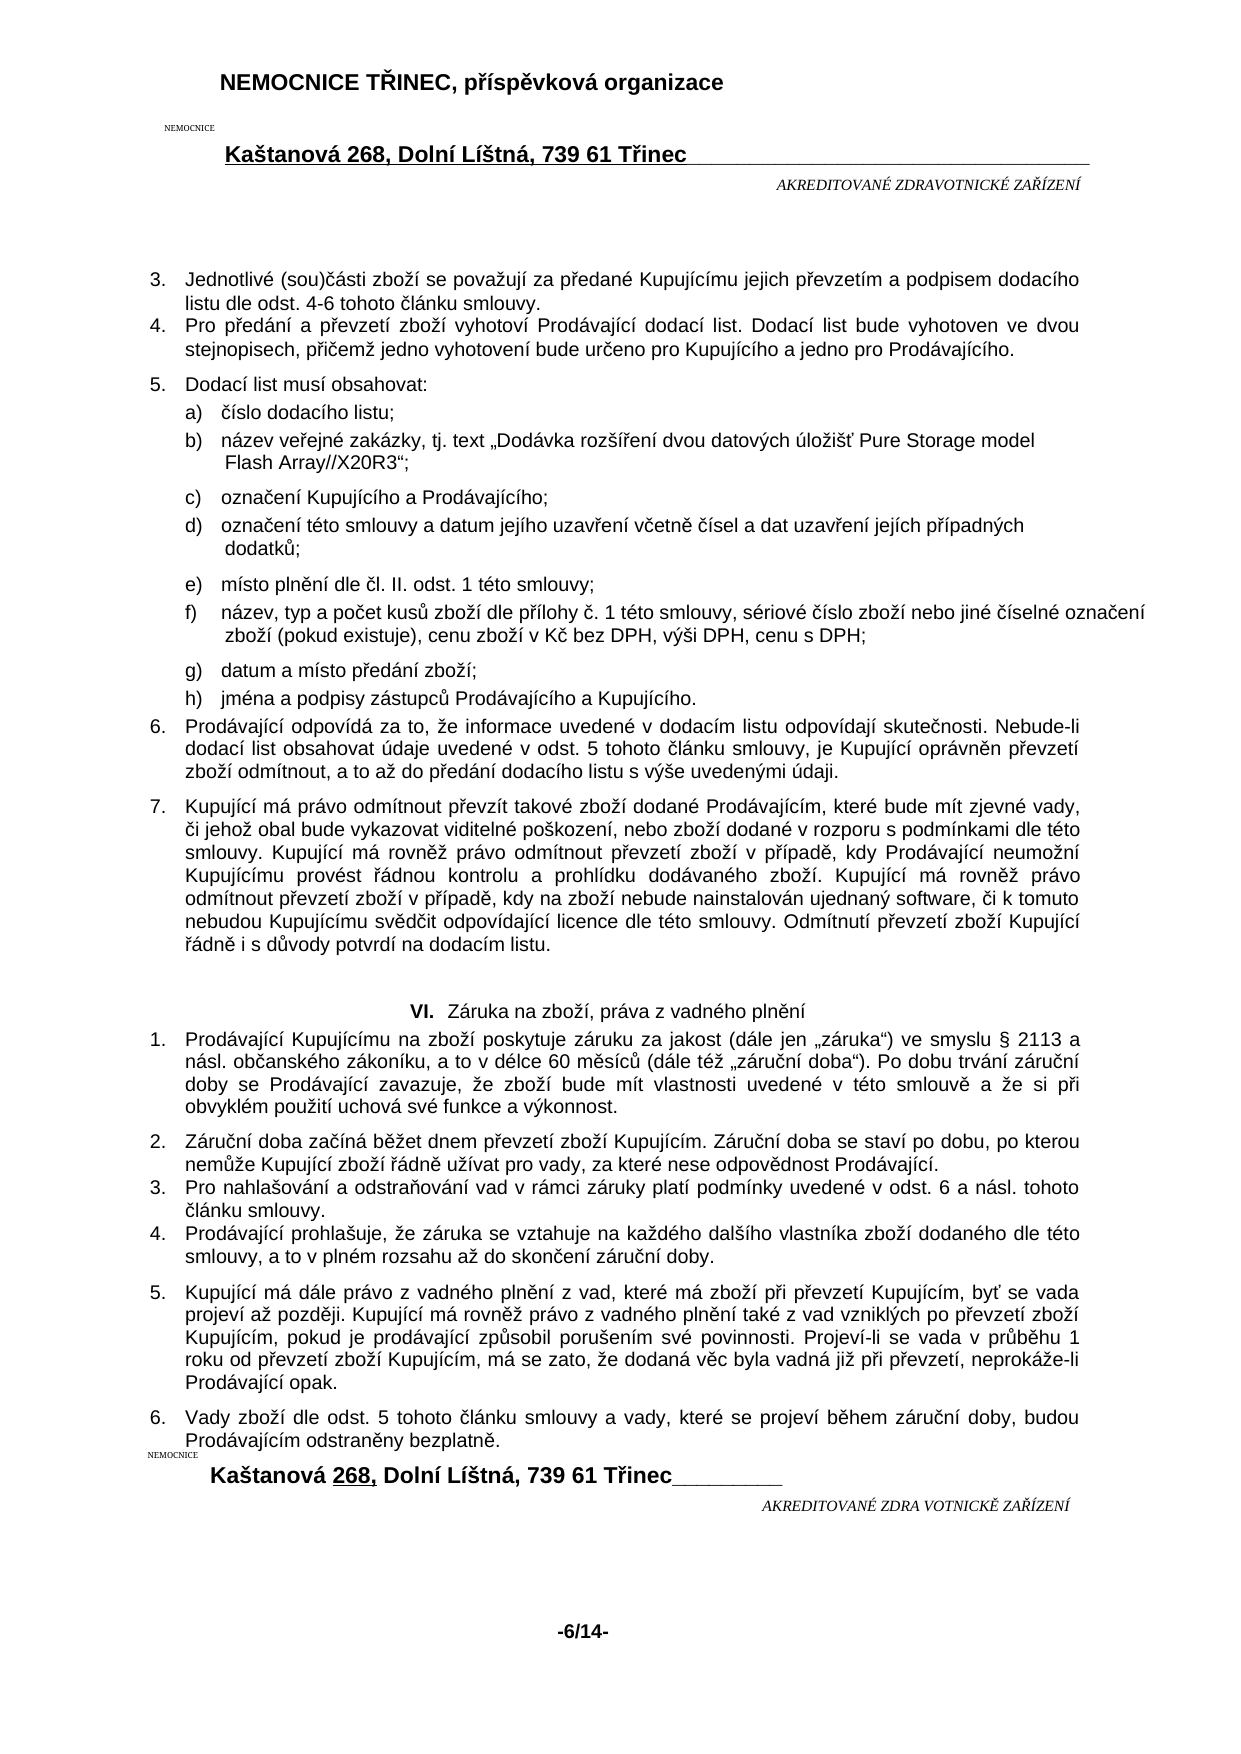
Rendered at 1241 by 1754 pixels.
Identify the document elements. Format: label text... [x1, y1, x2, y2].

text Kaštanová 268, Dolní Líštná, 739 61 Třinec [210, 1465, 1165, 1488]
list Pro předání a převzetí zboží vyhotoví Prodávající dodací list. Dodací list bude vyhotoven ve dvou stejnopisech, přičemž jedno vyhotovení bude určeno pro Kupujícího a jedno pro Prodávajícího. [149, 314, 1081, 361]
text AKREDITOVANÉ ZDRAVOTNICKÉ ZAŘÍZENÍ [777, 178, 1165, 193]
list Vady zboží dle odst. 5 tohoto článku smlouvy a vady, které se projeví během záruční doby, budou Prodávajícím odstraněny bezplatně. [149, 1406, 1081, 1452]
list označení této smlouvy a datum jejího uzavření včetně čísel a dat uzavření jejích případných dodatků; [185, 514, 1081, 560]
list Záruční doba začíná běžet dnem převzetí zboží Kupujícím. Záruční doba se staví po dobu, po kterou nemůže Kupující zboží řádně užívat pro vady, za které nese odpovědnost Prodávající. [149, 1130, 1081, 1176]
list Prodávající Kupujícímu na zboží poskytuje záruku za jakost (dále jen „záruka“) ve smyslu § 2113 a násl. občanského zákoníku, a to v délce 60 měsíců (dále též „záruční doba“). Po dobu trvání záruční doby se Prodávající zavazuje, že zboží bude mít vlastnosti uvedené v této smlouvě a že si při obvyklém použití uchová své funkce a výkonnost. [149, 1028, 1081, 1118]
list místo plnění dle čl. II. odst. 1 této smlouvy; [185, 575, 1165, 595]
list Pro nahlašování a odstraňování vad v rámci záruky platí podmínky uvedené v odst. 6 a násl. tohoto článku smlouvy. [149, 1176, 1081, 1222]
list název veřejné zakázky, tj. text „Dodávka rozšíření dvou datových úložišť Pure Storage model Flash Array//X20R3“; [185, 429, 1081, 474]
list označení Kupujícího a Prodávajícího; [185, 489, 1165, 508]
text Kaštanová 268, Dolní Líštná, 739 61 Třinec [224, 144, 1165, 167]
list Prodávající prohlašuje, že záruka se vztahuje na každého dalšího vlastníka zboží dodaného dle této smlouvy, a to v plném rozsahu až do skončení záruční doby. [149, 1222, 1081, 1268]
list Dodací list musí obsahovat: [149, 376, 1165, 396]
list číslo dodacího listu; [185, 403, 1165, 423]
list Kupující má dále právo z vadného plnění z vad, které má zboží při převzetí Kupujícím, byť se vada projeví až později. Kupující má rovněž právo z vadného plnění také z vad vzniklých po převzetí zboží Kupujícím, pokud je prodávající způsobil porušením své povinnosti. Projeví-li se vada v průběhu 1 roku od převzetí zboží Kupujícím, má se zato, že dodaná věc byla vadná již při převzetí, neprokáže-li Prodávající opak. [149, 1281, 1081, 1394]
list Kupující má právo odmítnout převzít takové zboží dodané Prodávajícím, které bude mít zjevné vady, či jehož obal bude vykazovat viditelné poškození, nebo zboží dodané v rozporu s podmínkami dle této smlouvy. Kupující má rovněž právo odmítnout převzetí zboží v případě, kdy Prodávající neumožní Kupujícímu provést řádnou kontrolu a prohlídku dodávaného zboží. Kupující má rovněž právo odmítnout převzetí zboží v případě, kdy na zboží nebude nainstalován ujednaný software, či k tomuto nebudou Kupujícímu svědčit odpovídající licence dle této smlouvy. Odmítnutí převzetí zboží Kupující řádně i s důvody potvrdí na dodacím listu. [149, 795, 1081, 956]
list Jednotlivé (sou)části zboží se považují za předané Kupujícímu jejich převzetím a podpisem dodacího listu dle odst. 4-6 tohoto článku smlouvy. [149, 268, 1081, 314]
text AKREDITOVANÉ ZDRA VOTNICKĚ ZAŘÍZENÍ [762, 1499, 1165, 1514]
list jména a podpisy zástupců Prodávajícího a Kupujícího. [185, 690, 1165, 710]
list Záruka na zboží, práva z vadného plnění [410, 1002, 1165, 1022]
list název, typ a počet kusů zboží dle přílohy č. 1 této smlouvy, sériové číslo zboží nebo jiné číselné označení zboží (pokud existuje), cenu zboží v Kč bez DPH, výši DPH, cenu s DPH; [185, 602, 1165, 647]
list datum a místo předání zboží; [185, 661, 1165, 681]
list Prodávající odpovídá za to, že informace uvedené v dodacím listu odpovídají skutečnosti. Nebude-li dodací list obsahovat údaje uvedené v odst. 5 tohoto článku smlouvy, je Kupující oprávněn převzetí zboží odmítnout, a to až do předání dodacího listu s výše uvedenými údaji. [149, 715, 1081, 783]
